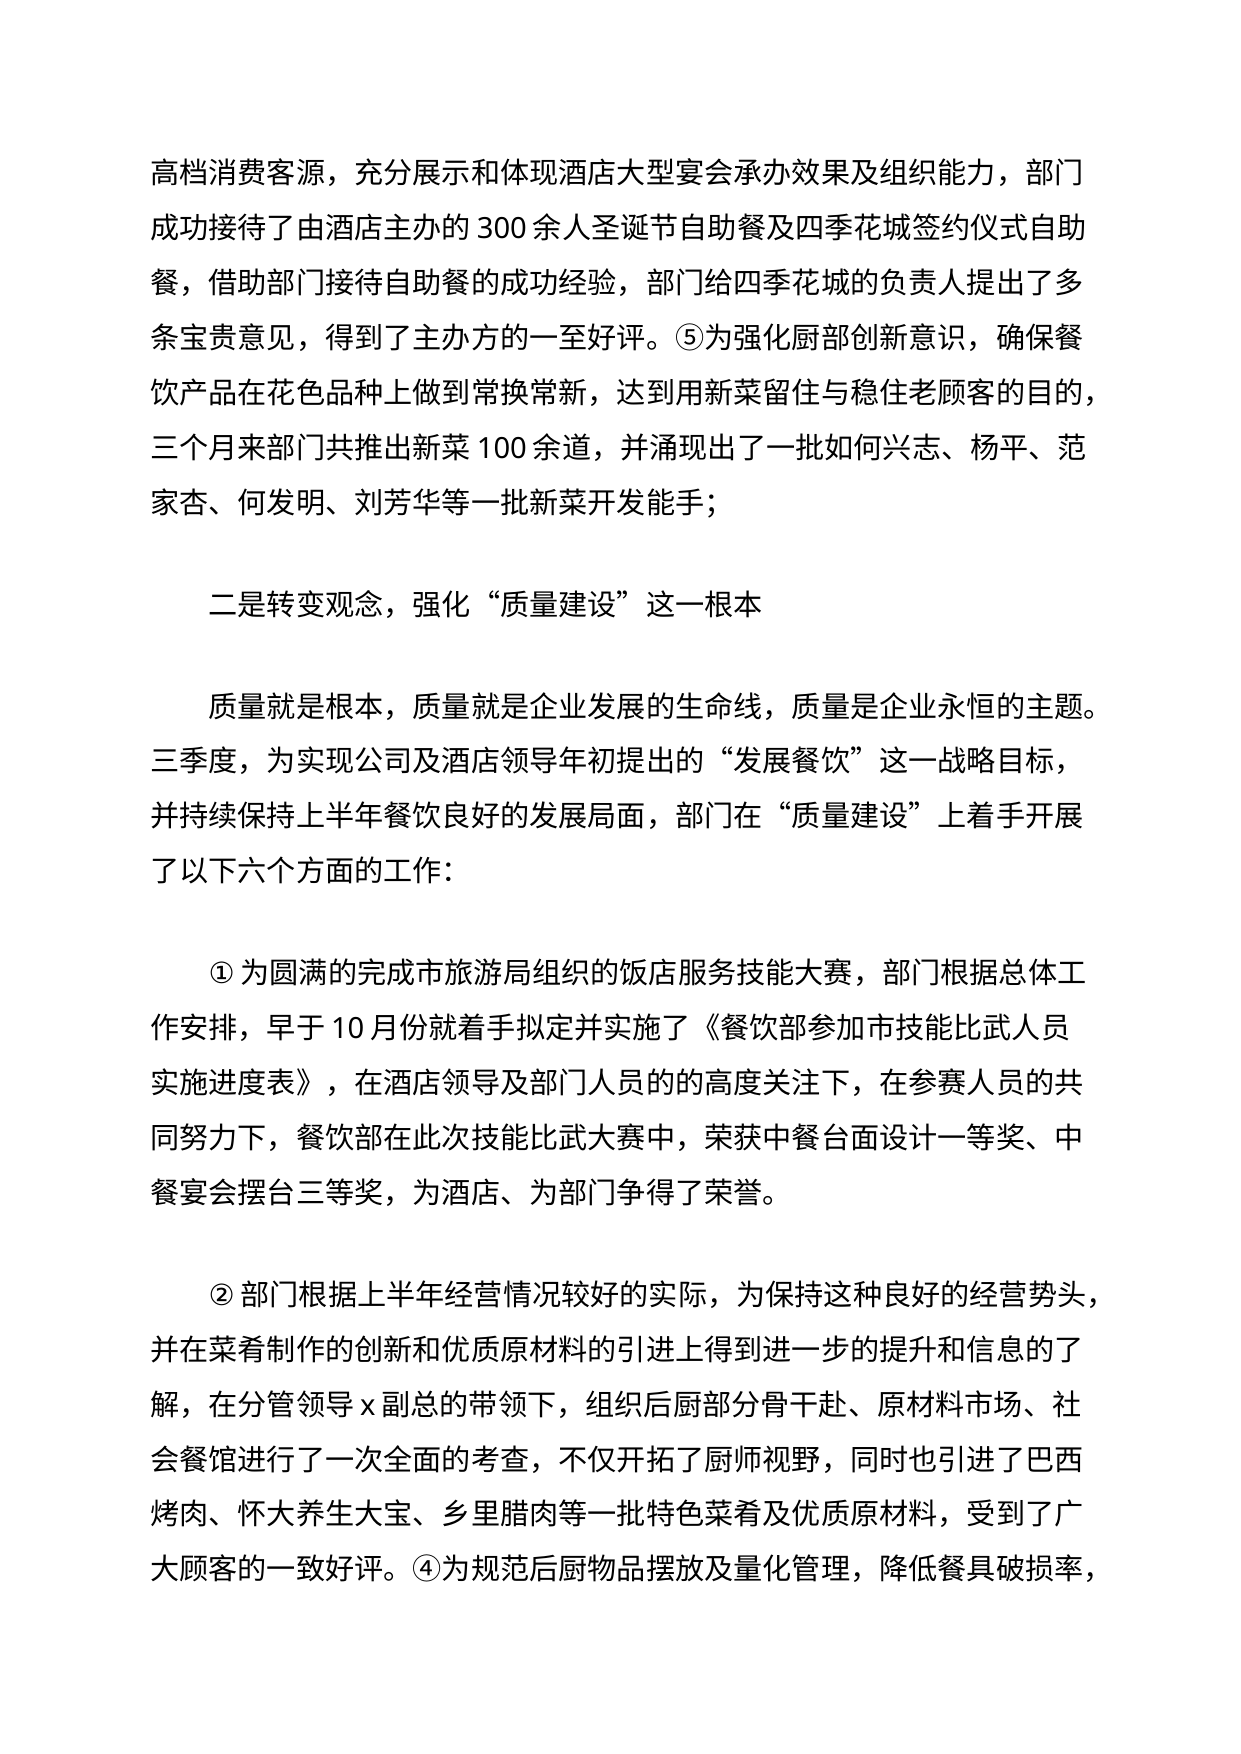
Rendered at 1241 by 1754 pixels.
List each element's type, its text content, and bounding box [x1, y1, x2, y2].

text ①为圆满的完成市旅游局组织的饭店服务技能大赛，部门根据总体工作安排，早于10月份就着手拟定并实施了《餐饮部参加市技能比武人员实施进度表》，在酒店领导及部门人员的的高度关注下，在参赛人员的共同努力下，餐饮部在此次技能比武大赛中，荣获中餐台面设计一等奖、中餐宴会摆台三等奖，为酒店、为部门争得了荣誉。 [150, 949, 1090, 1212]
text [150, 1271, 1090, 1588]
text 二是转变观念，强化“质量建设”这一根本 [150, 581, 1090, 624]
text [150, 150, 1090, 522]
text 质量就是根本，质量就是企业发展的生命线，质量是企业永恒的主题。三季度，为实现公司及酒店领导年初提出的“发展餐饮”这一战略目标，并持续保持上半年餐饮良好的发展局面，部门在“质量建设”上着手开展了以下六个方面的工作： [150, 683, 1090, 890]
